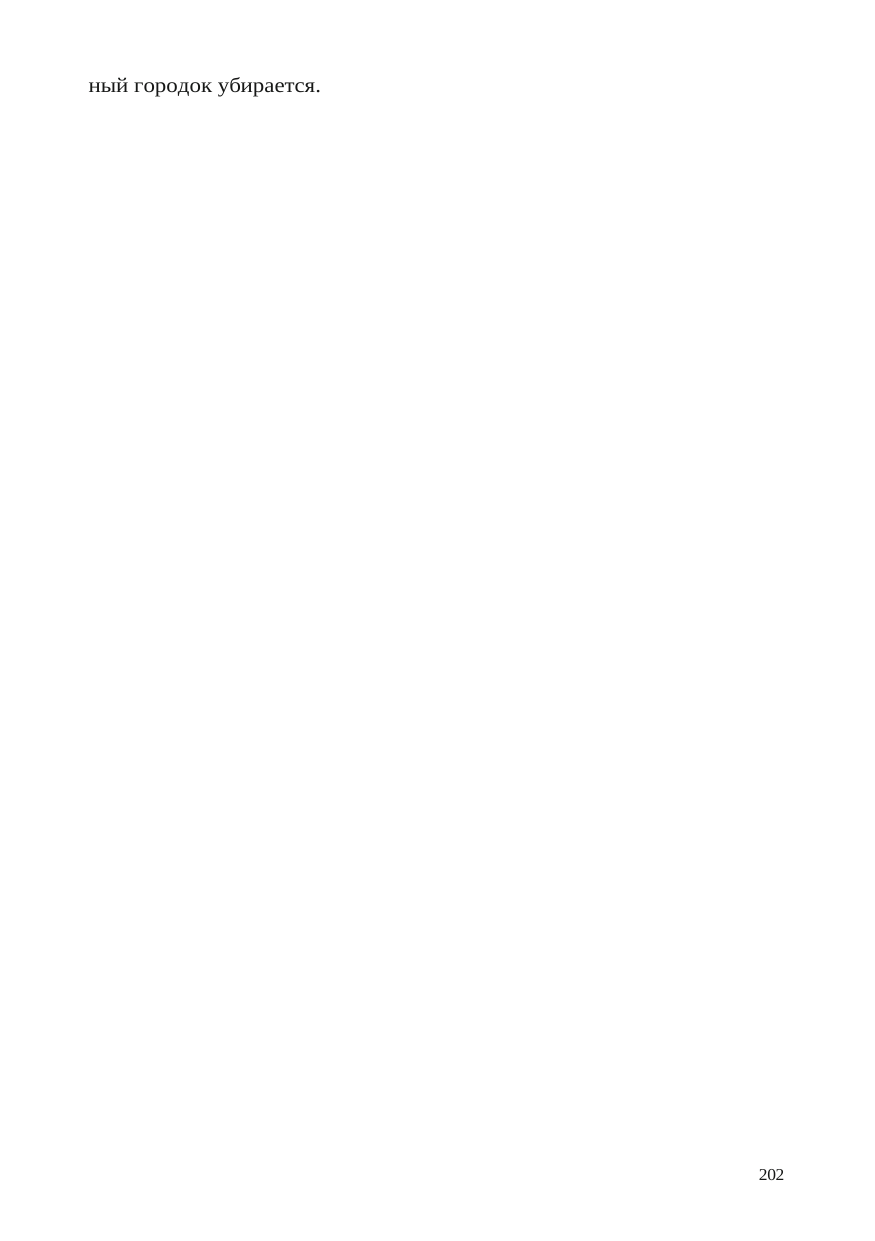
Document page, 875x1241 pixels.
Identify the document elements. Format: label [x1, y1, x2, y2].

list [88, 73, 792, 97]
